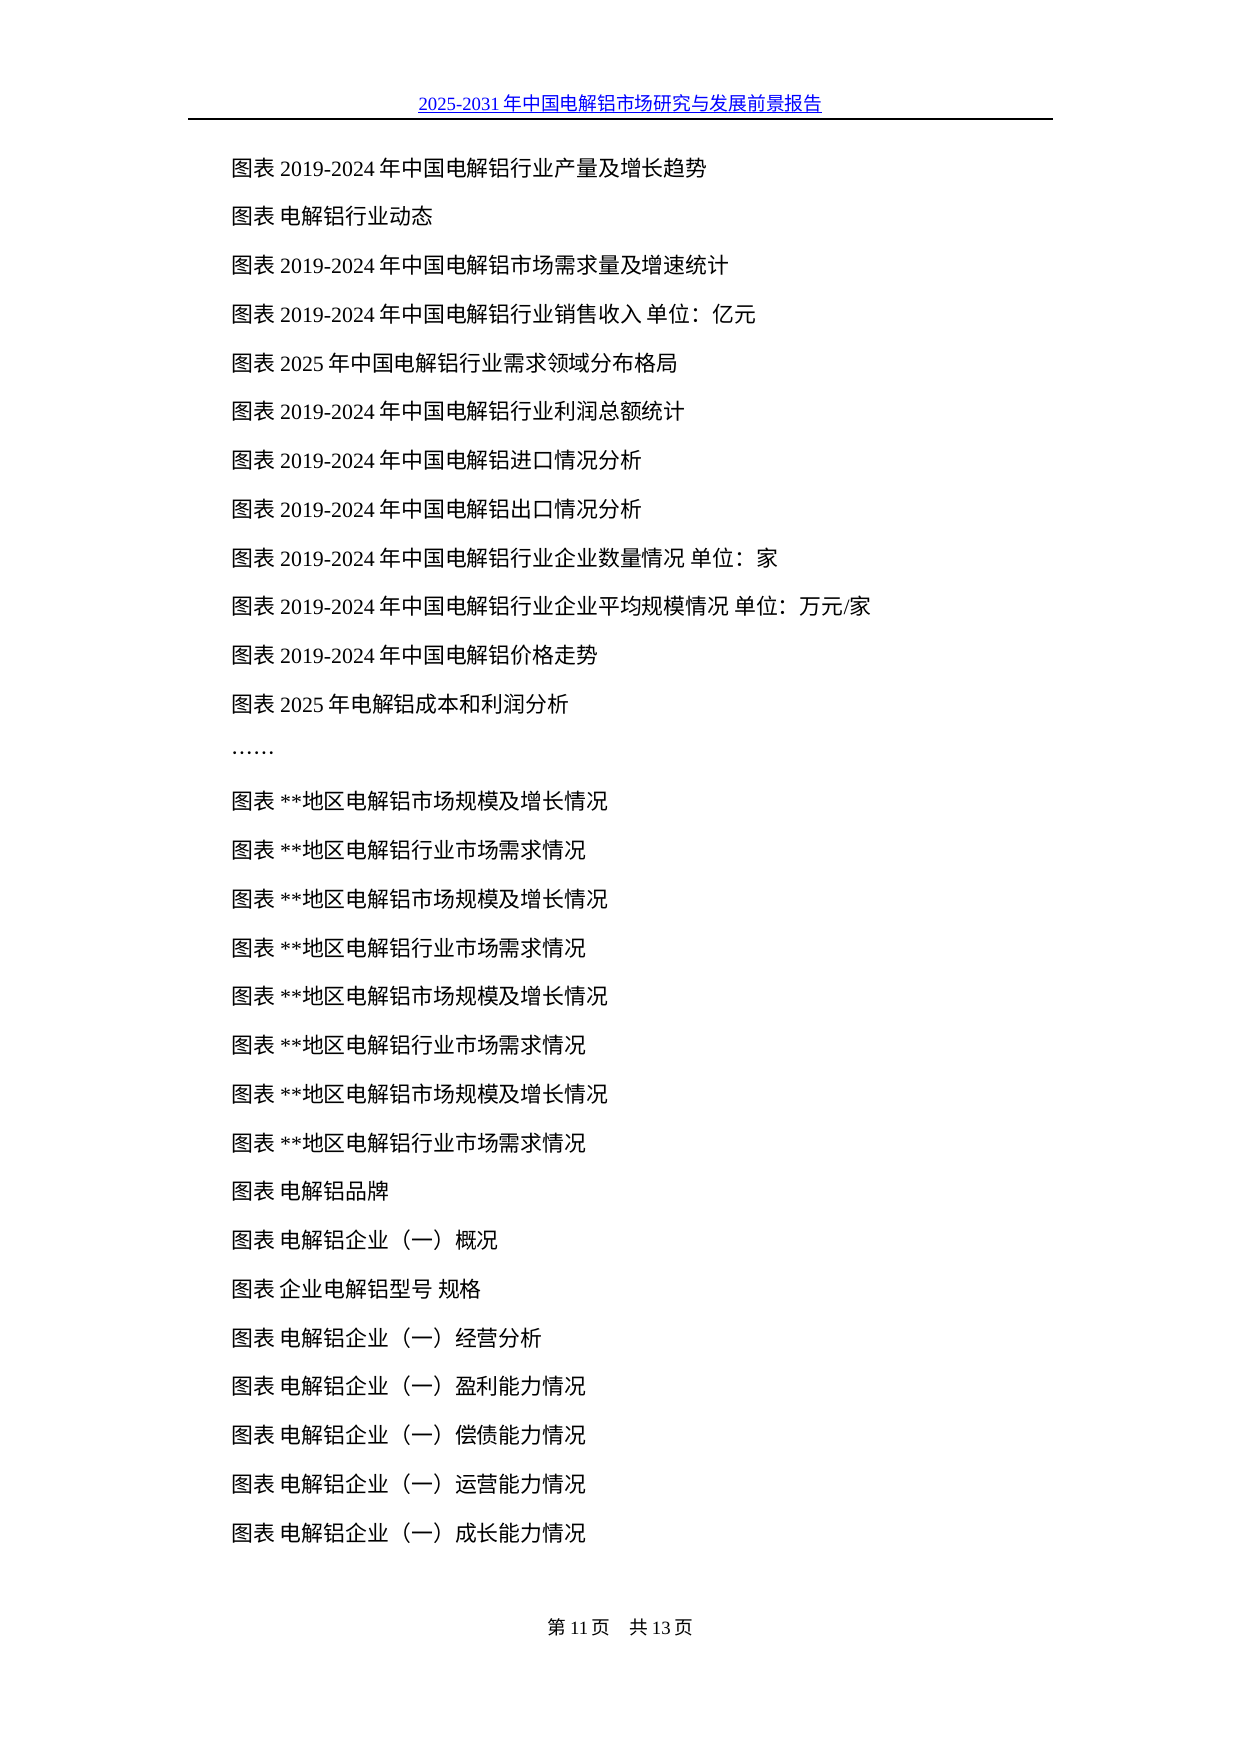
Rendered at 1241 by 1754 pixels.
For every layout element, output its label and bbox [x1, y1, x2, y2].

text [187, 150, 1053, 1548]
